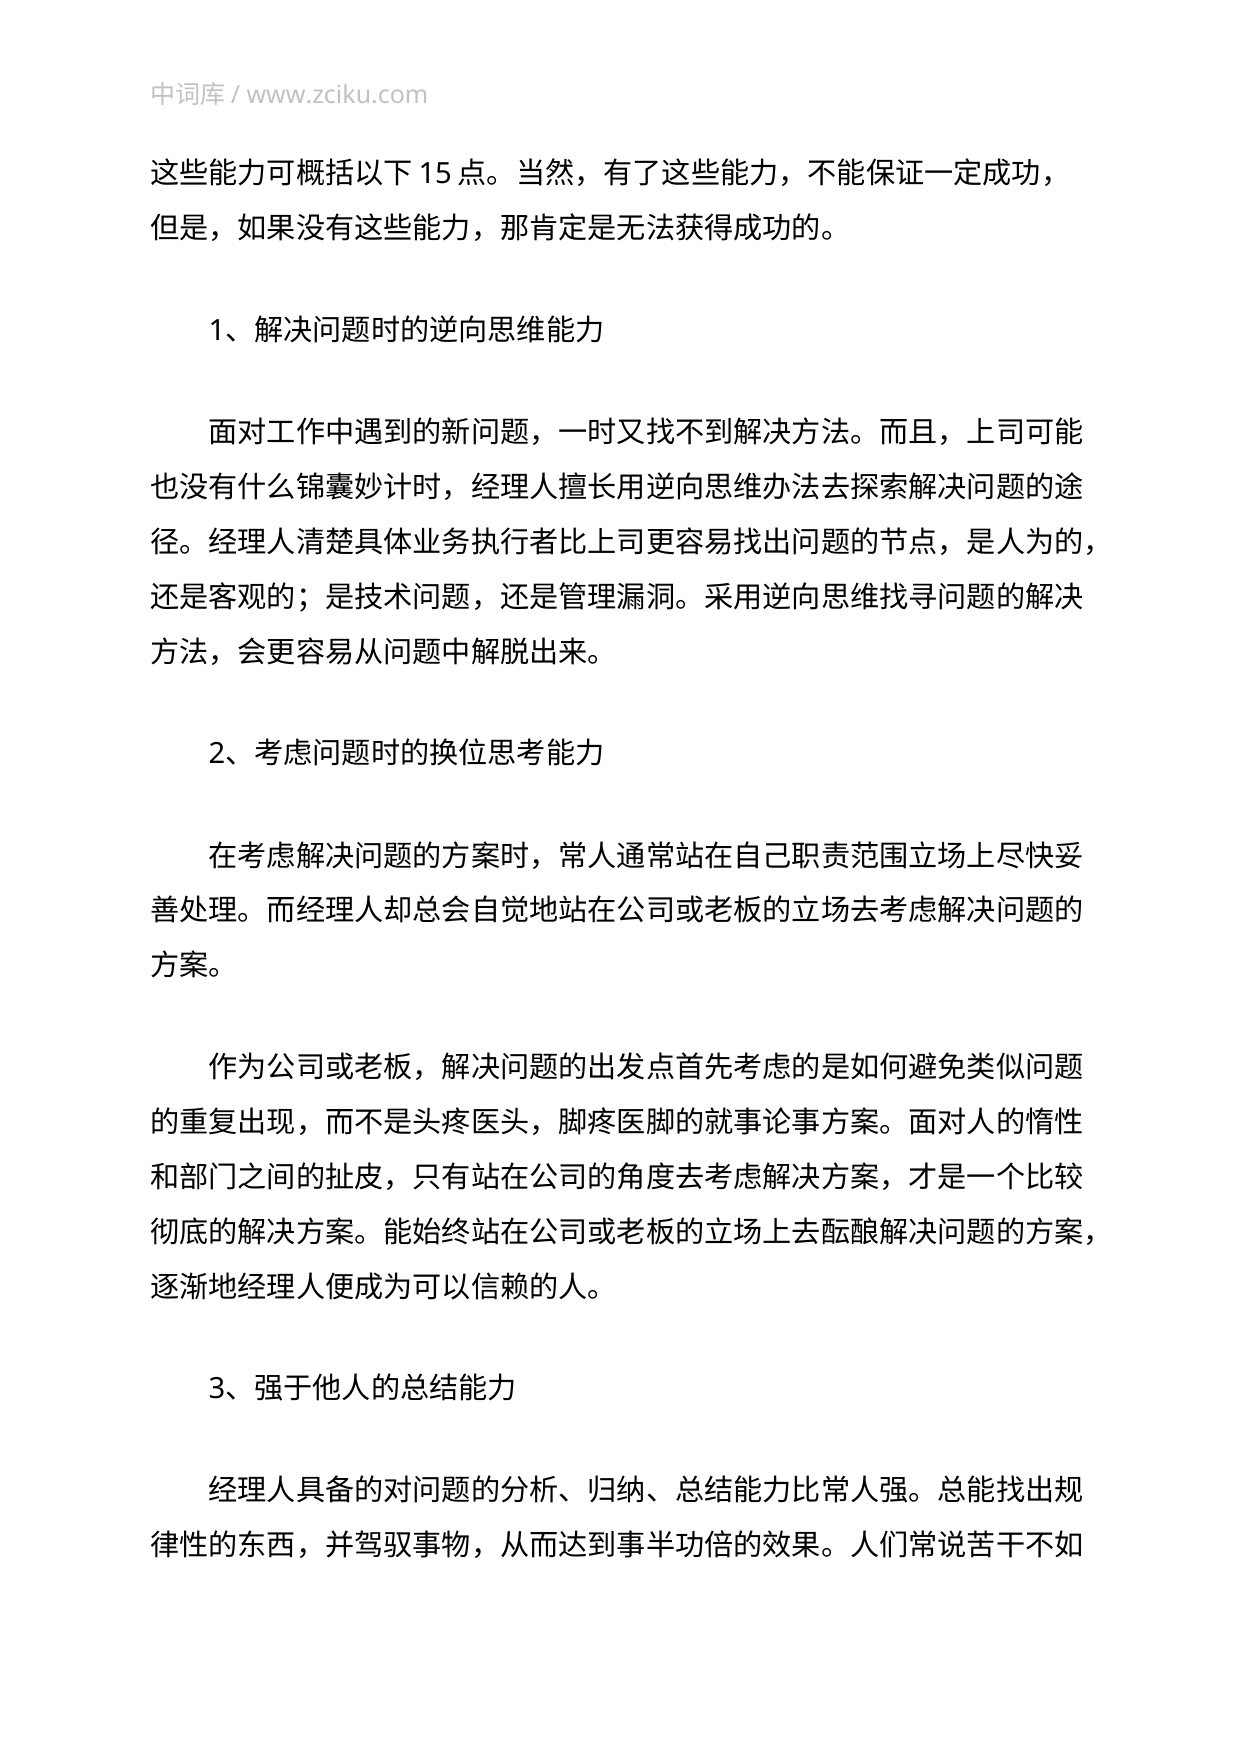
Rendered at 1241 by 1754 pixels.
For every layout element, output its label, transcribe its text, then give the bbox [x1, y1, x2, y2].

text 作为公司或老板，解决问题的出发点首先考虑的是如何避免类似问题的重复出现，而不是头疼医头，脚疼医脚的就事论事方案。面对人的惰性和部门之间的扯皮，只有站在公司的角度去考虑解决方案，才是一个比较彻底的解决方案。能始终站在公司或老板的立场上去酝酿解决问题的方案，逐渐地经理人便成为可以信赖的人。 [150, 1044, 1090, 1306]
text 面对工作中遇到的新问题，一时又找不到解决方法。而且，上司可能也没有什么锦囊妙计时，经理人擅长用逆向思维办法去探索解决问题的途径。经理人清楚具体业务执行者比上司更容易找出问题的节点，是人为的，还是客观的；是技术问题，还是管理漏洞。采用逆向思维找寻问题的解决方法，会更容易从问题中解脱出来。 [150, 409, 1090, 671]
text 2、考虑问题时的换位思考能力 [150, 730, 1090, 772]
text 3、强于他人的总结能力 [150, 1365, 1090, 1407]
text 1、解决问题时的逆向思维能力 [150, 307, 1090, 349]
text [150, 150, 1090, 247]
text 在考虑解决问题的方案时，常人通常站在自己职责范围立场上尽快妥善处理。而经理人却总会自觉地站在公司或老板的立场去考虑解决问题的方案。 [150, 832, 1090, 984]
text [150, 1467, 1090, 1564]
